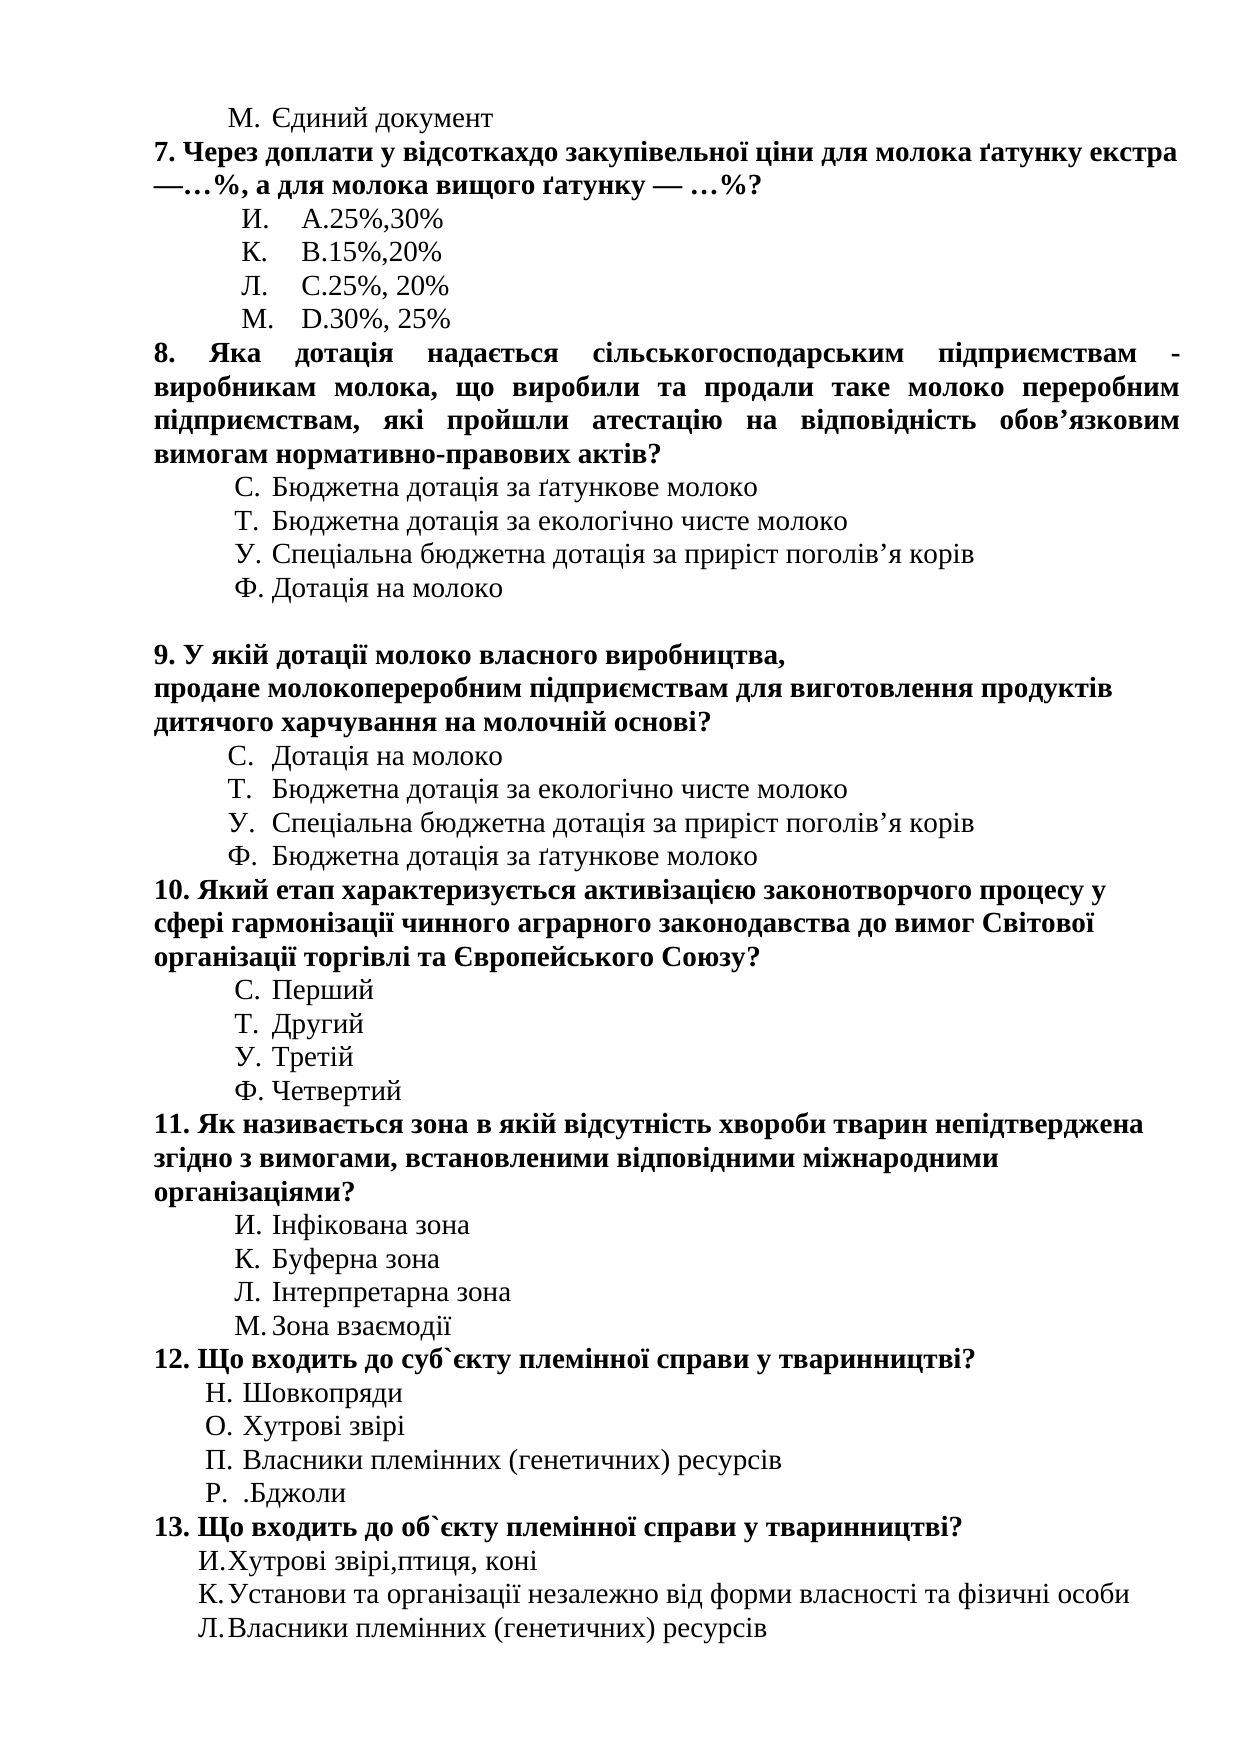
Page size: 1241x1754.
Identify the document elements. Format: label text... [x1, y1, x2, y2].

list Хутрові звірі [205, 1408, 1181, 1442]
list Власники племінних (генетичних) ресурсів [198, 1610, 1181, 1643]
text 11. Як називається зона в якій відсутність хвороби тварин непідтверджена згідно з вимогами, встановленими відповідними міжнародними організаціями? [153, 1107, 1181, 1207]
text 13. Що входить до об`єкту племінної справи у тваринництві? [153, 1509, 1181, 1543]
text 8. Яка дотація надається сільськогосподарським підприємствам - виробникам молока, що виробили та продали таке молоко переробним підприємствам, які пройшли атестацію на відповідність обов’язковим вимогам нормативно-правових актів? [153, 335, 1181, 469]
list Перший [234, 972, 1181, 1006]
text 7. Через доплати у відсоткахдо закупівельної ціни для молока ґатунку екстра —…%, а для молока вищого ґатунку — …%? [153, 134, 1181, 201]
list Бюджетна дотація за ґатункове молоко [227, 838, 1181, 872]
list Спеціальна бюджетна дотація за приріст поголів’я корів [227, 805, 1181, 838]
list Дотація на молоко [234, 570, 1181, 603]
list Установи та організації незалежно від форми власності та фізичні особи [198, 1576, 1181, 1610]
list Четвертий [234, 1073, 1181, 1107]
list Дотація на молоко [227, 738, 1181, 771]
list Другий [234, 1006, 1181, 1039]
list D.30%, 25% [241, 302, 1181, 335]
list Єдиний документ [227, 100, 1181, 134]
text 10. Який етап характеризується активізацією законотворчого процесу у сфері гармонізації чинного аграрного законодавства до вимог Світової організації торгівлі та Європейського Союзу? [153, 872, 1181, 972]
text 9. У якій дотації молоко власного виробництва, продане молокопереробним підприємствам для виготовлення продуктів дитячого харчування на молочній основі? [153, 637, 1181, 738]
list Третій [234, 1039, 1181, 1073]
list Інфікована зона [234, 1207, 1181, 1241]
list Зона взаємодії [234, 1308, 1181, 1341]
list Інтерпретарна зона [234, 1274, 1181, 1308]
list Бюджетна дотація за ґатункове молоко [234, 469, 1181, 503]
list Шовкопряди [205, 1375, 1181, 1408]
list .Бджоли [205, 1476, 1181, 1509]
list Бюджетна дотація за екологічно чисте молоко [227, 771, 1181, 805]
list Хутрові звірі,птиця, коні [198, 1543, 1181, 1576]
text 12. Що входить до суб`єкту племінної справи у тваринництві? [153, 1341, 1181, 1375]
list Спеціальна бюджетна дотація за приріст поголів’я корів [234, 536, 1181, 570]
list Буферна зона [234, 1241, 1181, 1274]
list Бюджетна дотація за екологічно чисте молоко [234, 503, 1181, 536]
list C.25%, 20% [241, 268, 1181, 302]
list B.15%,20% [241, 234, 1181, 268]
list A.25%,30% [241, 201, 1181, 234]
list Власники племінних (генетичних) ресурсів [205, 1442, 1181, 1476]
